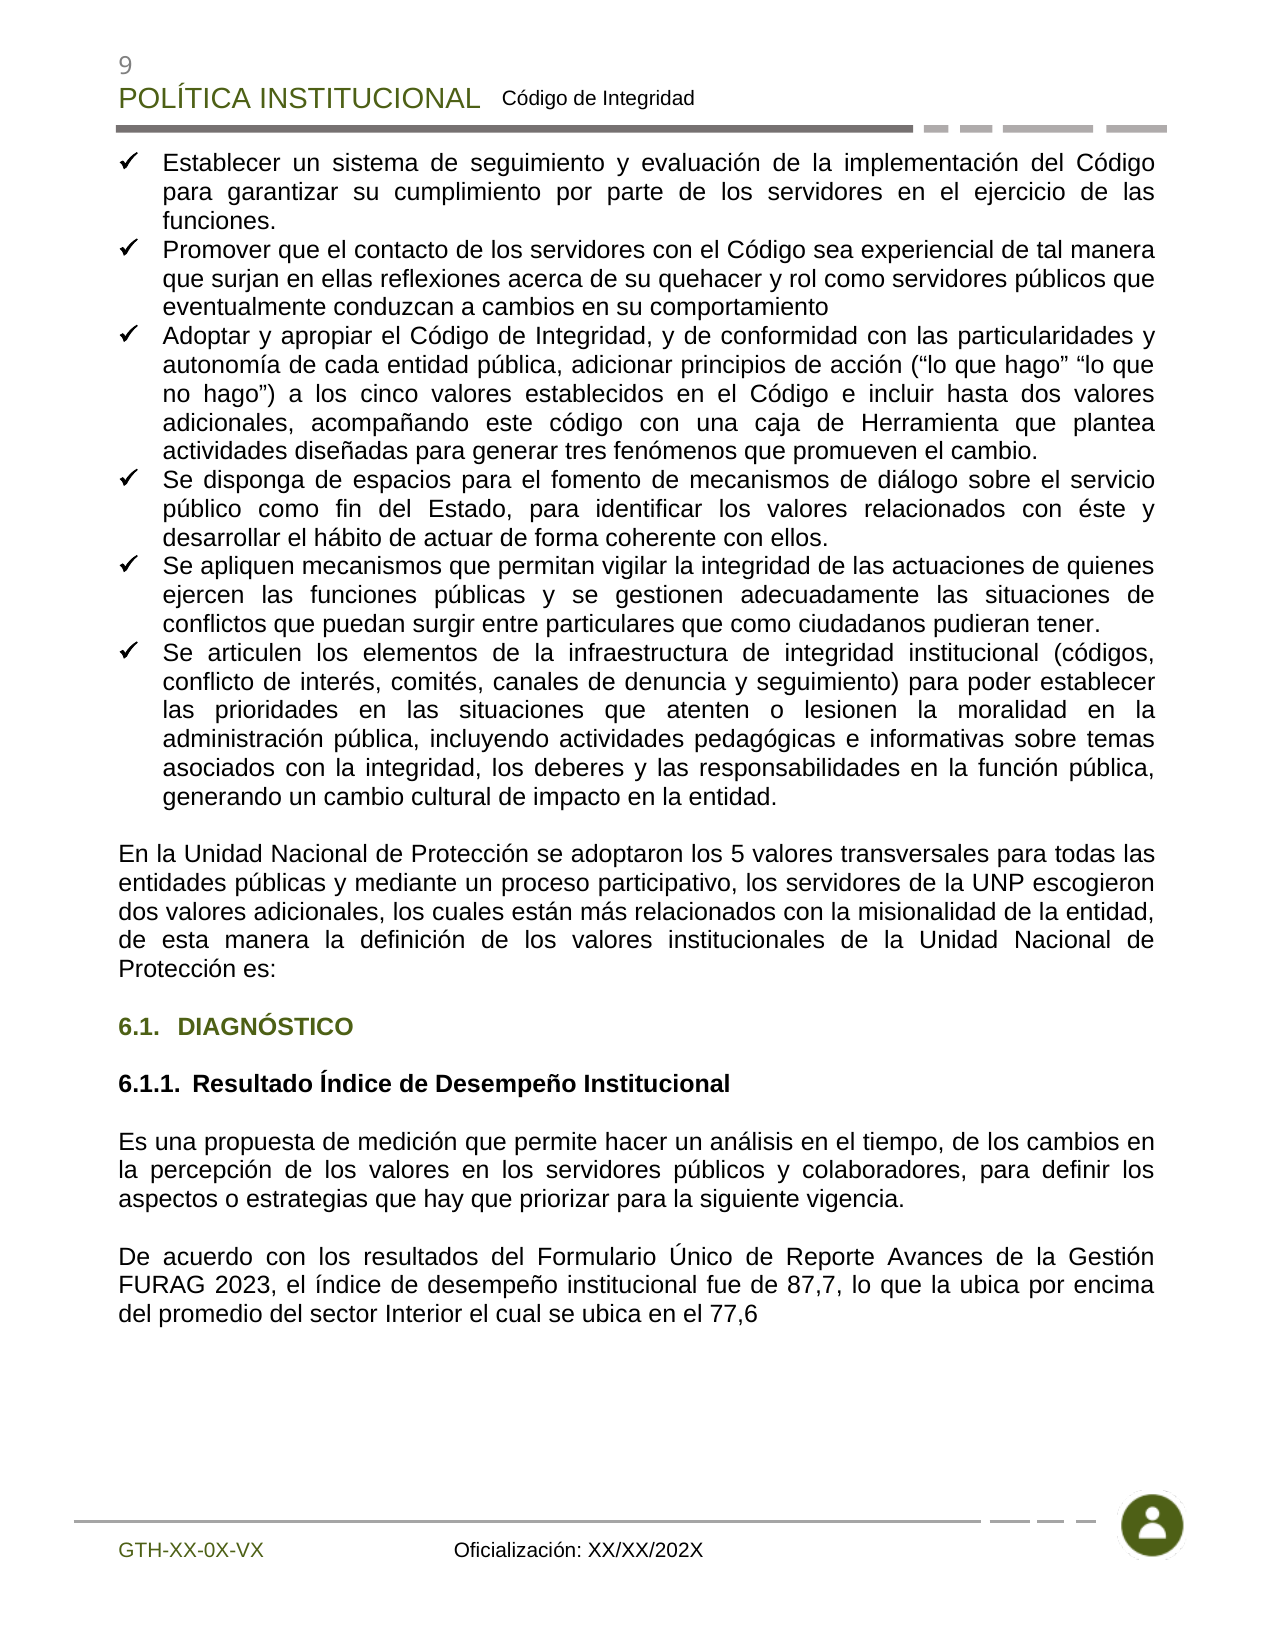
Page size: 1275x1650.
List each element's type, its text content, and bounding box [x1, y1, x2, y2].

text En la Unidad Nacional de Protección se adoptaron los 5 valores transversales para todas las entidades públicas y mediante un proceso participativo, los servidores de la UNP escogieron dos valores adicionales, los cuales están más relacionados con la misionalidad de la entidad, de esta manera la definición de los valores institucionales de la Unidad Nacional de Protección es: [118, 839, 1157, 983]
text Es una propuesta de medición que permite hacer un análisis en el tiempo, de los cambios en la percepción de los valores en los servidores públicos y colaboradores, para definir los aspectos o estrategias que hay que priorizar para la siguiente vigencia. [118, 1127, 1157, 1213]
list Resultado Índice de Desempeño Institucional [118, 1069, 1157, 1098]
list DIAGNÓSTICO [118, 1012, 1157, 1040]
list Adoptar y apropiar el Código de Integridad, y de conformidad con las particularidades y autonomía de cada entidad pública, adicionar principios de acción (“lo que hago” “lo que no hago”) a los cinco valores establecidos en el Código e incluir hasta dos valores adicionales, acompañando este código con una caja de Herramienta que plantea actividades diseñadas para generar tres fenómenos que promueven el cambio. [118, 321, 1157, 465]
list Establecer un sistema de seguimiento y evaluación de la implementación del Código para garantizar su cumplimiento por parte de los servidores en el ejercicio de las funciones. [118, 148, 1157, 235]
list Se disponga de espacios para el fomento de mecanismos de diálogo sobre el servicio público como fin del Estado, para identificar los valores relacionados con éste y desarrollar el hábito de actuar de forma coherente con ellos. [118, 465, 1157, 551]
list Se apliquen mecanismos que permitan vigilar la integridad de las actuaciones de quienes ejercen las funciones públicas y se gestionen adecuadamente las situaciones de conflictos que puedan surgir entre particulares que como ciudadanos pudieran tener. [118, 551, 1157, 638]
list Se articulen los elementos de la infraestructura de integridad institucional (códigos, conflicto de interés, comités, canales de denuncia y seguimiento) para poder establecer las prioridades en las situaciones que atenten o lesionen la moralidad en la administración pública, incluyendo actividades pedagógicas e informativas sobre temas asociados con la integridad, los deberes y las responsabilidades en la función pública, generando un cambio cultural de impacto en la entidad. [118, 638, 1157, 810]
text De acuerdo con los resultados del Formulario Único de Reporte Avances de la Gestión FURAG 2023, el índice de desempeño institucional fue de 87,7, lo que la ubica por encima del promedio del sector Interior el cual se ubica en el 77,6 [118, 1242, 1157, 1328]
list Promover que el contacto de los servidores con el Código sea experiencial de tal manera que surjan en ellas reflexiones acerca de su quehacer y rol como servidores públicos que eventualmente conduzcan a cambios en su comportamiento [118, 235, 1157, 321]
